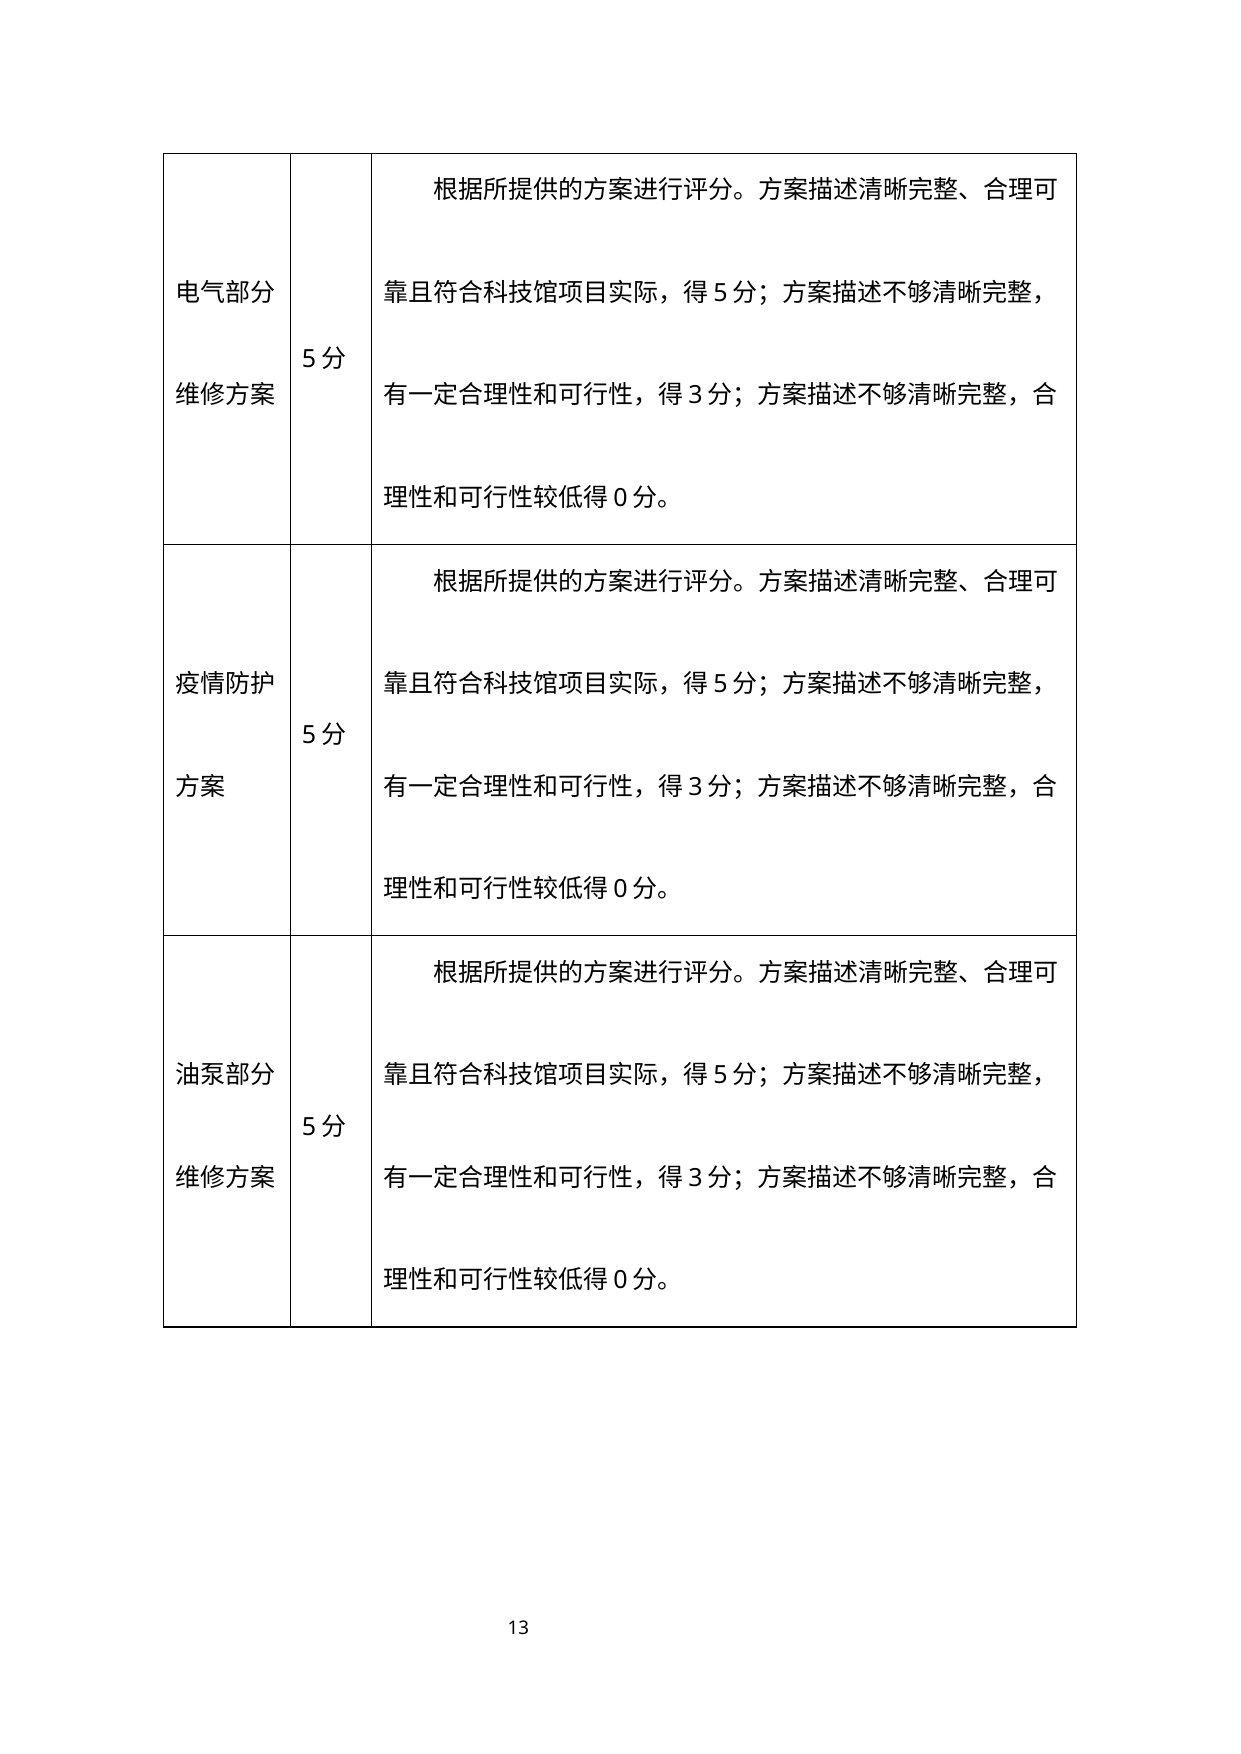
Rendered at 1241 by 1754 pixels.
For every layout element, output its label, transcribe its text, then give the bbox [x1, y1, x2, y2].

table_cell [372, 154, 1076, 544]
table_cell 油泵部分维修方案 [164, 936, 290, 1326]
table_cell 5分 [291, 545, 371, 935]
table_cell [372, 936, 1076, 1326]
table_cell 5分 [291, 154, 371, 544]
table_cell 电气部分维修方案 [164, 154, 290, 544]
table_cell 5分 [291, 936, 371, 1326]
table_cell 疫情防护方案 [164, 545, 290, 935]
table_cell 根据所提供的方案进行评分。方案描述清晰完整、合理可靠且符合科技馆项目实际，得5分；方案描述不够清晰完整，有一定合理性和可行性，得3分；方案描述不够清晰完整，合理性和可行性较低得0分。 [372, 545, 1076, 935]
